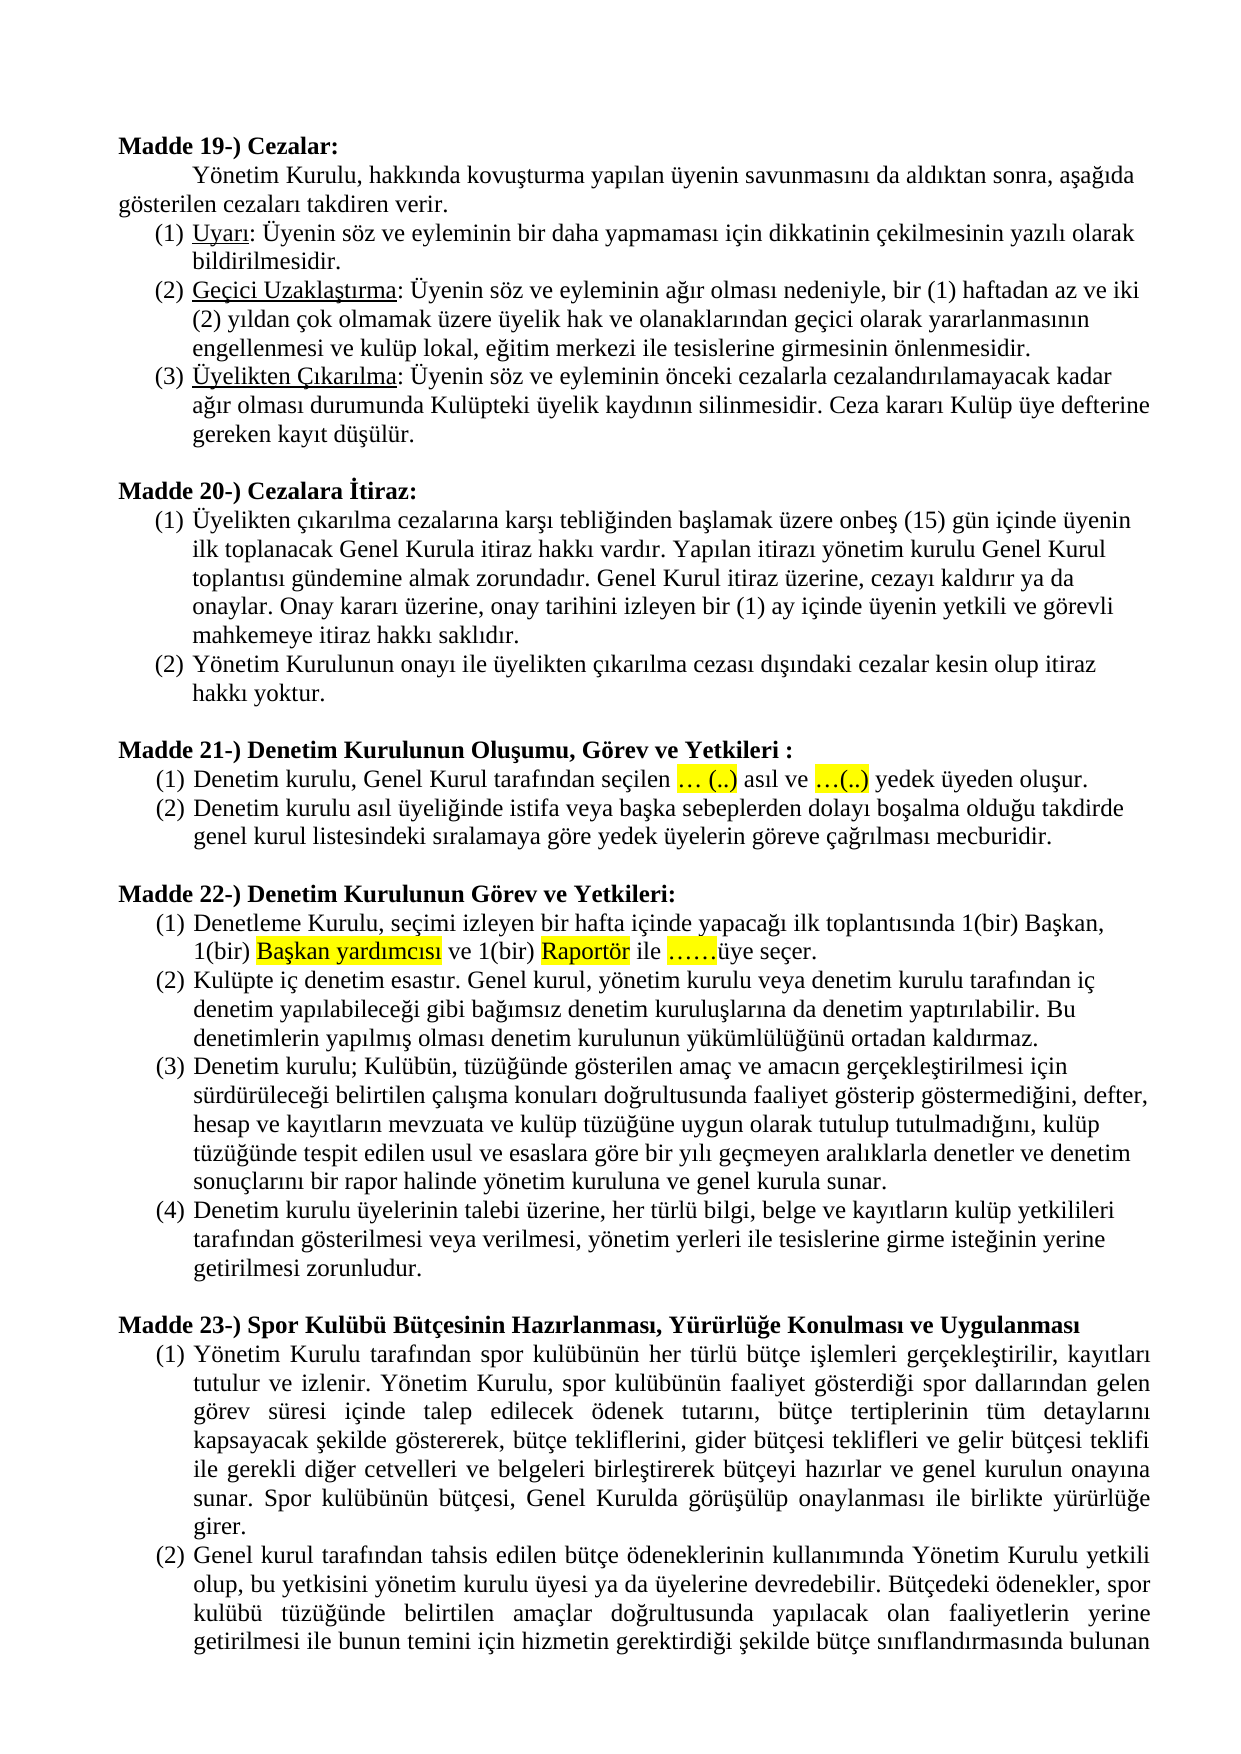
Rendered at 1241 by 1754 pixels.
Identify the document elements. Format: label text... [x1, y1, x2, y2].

text Madde 19-) Cezalar: [118, 131, 1152, 160]
list Denetim kurulu, Genel Kurul tarafından seçilen … (..) asıl ve …(..) yedek üyeden oluşur. [156, 764, 677, 793]
text Madde 23-) Spor Kulübü Bütçesinin Hazırlanması, Yürürlüğe Konulması ve Uygulanması [118, 1310, 1152, 1339]
list Denetim kurulu üyelerinin talebi üzerine, her türlü bilgi, belge ve kayıtların kulüp yetkilileri tarafından gösterilmesi veya verilmesi, yönetim yerleri ile tesislerine girme isteğinin yerine getirilmesi zorunludur. [156, 1195, 1152, 1281]
list Uyarı: Üyenin söz ve eyleminin bir daha yapmaması için dikkatinin çekilmesinin yazılı olarak bildirilmesidir. [154, 218, 1152, 275]
list Denetim kurulu; Kulübün, tüzüğünde gösterilen amaç ve amacın gerçekleştirilmesi için sürdürüleceği belirtilen çalışma konuları doğrultusunda faaliyet gösterip göstermediğini, defter, hesap ve kayıtların mevzuata ve kulüp tüzüğüne uygun olarak tutulup tutulmadığını, kulüp tüzüğünde tespit edilen usul ve esaslara göre bir yılı geçmeyen aralıklarla denetler ve denetim sonuçlarını bir rapor halinde yönetim kuruluna ve genel kurula sunar. [156, 1051, 1152, 1195]
text Yönetim Kurulu, hakkında kovuşturma yapılan üyenin savunmasını da aldıktan sonra, aşağıda gösterilen cezaları takdiren verir. [118, 160, 1152, 218]
list Üyelikten çıkarılma cezalarına karşı tebliğinden başlamak üzere onbeş (15) gün içinde üyenin ilk toplanacak Genel Kurula itiraz hakkı vardır. Yapılan itirazı yönetim kurulu Genel Kurul toplantısı gündemine almak zorundadır. Genel Kurul itiraz üzerine, cezayı kaldırır ya da onaylar. Onay kararı üzerine, onay tarihini izleyen bir (1) ay içinde üyenin yetkili ve görevli mahkemeye itiraz hakkı saklıdır. [154, 505, 1152, 649]
text Madde 20-) Cezalara İtiraz: [118, 476, 1152, 505]
list Denetim kurulu asıl üyeliğinde istifa veya başka sebeplerden dolayı boşalma olduğu takdirde genel kurul listesindeki sıralamaya göre yedek üyelerin göreve çağrılması mecburidir. [156, 793, 1152, 850]
list Yönetim Kurulu tarafından spor kulübünün her türlü bütçe işlemleri gerçekleştirilir, kayıtları tutulur ve izlenir. Yönetim Kurulu, spor kulübünün faaliyet gösterdiği spor dallarından gelen görev süresi içinde talep edilecek ödenek tutarını, bütçe tertiplerinin tüm detaylarını kapsayacak şekilde göstererek, bütçe tekliflerini, gider bütçesi teklifleri ve gelir bütçesi teklifi ile gerekli diğer cetvelleri ve belgeleri birleştirerek bütçeyi hazırlar ve genel kurulun onayına sunar. Spor kulübünün bütçesi, Genel Kurulda görüşülüp onaylanması ile birlikte yürürlüğe girer. [156, 1339, 1152, 1540]
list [156, 1540, 1152, 1655]
list Yönetim Kurulunun onayı ile üyelikten çıkarılma cezası dışındaki cezalar kesin olup itiraz hakkı yoktur. [154, 649, 1152, 706]
list Geçici Uzaklaştırma: Üyenin söz ve eyleminin ağır olması nedeniyle, bir (1) haftadan az ve iki (2) yıldan çok olmamak üzere üyelik hak ve olanaklarından geçici olarak yararlanmasının engellenmesi ve kulüp lokal, eğitim merkezi ile tesislerine girmesinin önlenmesidir. [154, 275, 1152, 361]
text Madde 21-) Denetim Kurulunun Oluşumu, Görev ve Yetkileri : [118, 735, 1152, 764]
list Kulüpte iç denetim esastır. Genel kurul, yönetim kurulu veya denetim kurulu tarafından iç denetim yapılabileceği gibi bağımsız denetim kuruluşlarına da denetim yaptırılabilir. Bu denetimlerin yapılmış olması denetim kurulunun yükümlülüğünü ortadan kaldırmaz. [156, 965, 1152, 1051]
list Denetim kurulu, Genel Kurul tarafından seçilen … (..) asıl ve …(..) yedek üyeden oluşur. [869, 764, 1152, 793]
list Madde 22-) Denetim Kurulunun Görev ve Yetkileri: [118, 879, 1152, 908]
list Üyelikten Çıkarılma: Üyenin söz ve eyleminin önceki cezalarla cezalandırılamayacak kadar ağır olması durumunda Kulüpteki üyelik kaydının silinmesidir. Ceza kararı Kulüp üye defterine gereken kayıt düşülür. [154, 361, 1152, 448]
list Denetleme Kurulu, seçimi izleyen bir hafta içinde yapacağı ilk toplantısında 1(bir) Başkan, 1(bir) Başkan yardımcısı ve 1(bir) Raportör ile ……üye seçer. [156, 908, 1152, 965]
